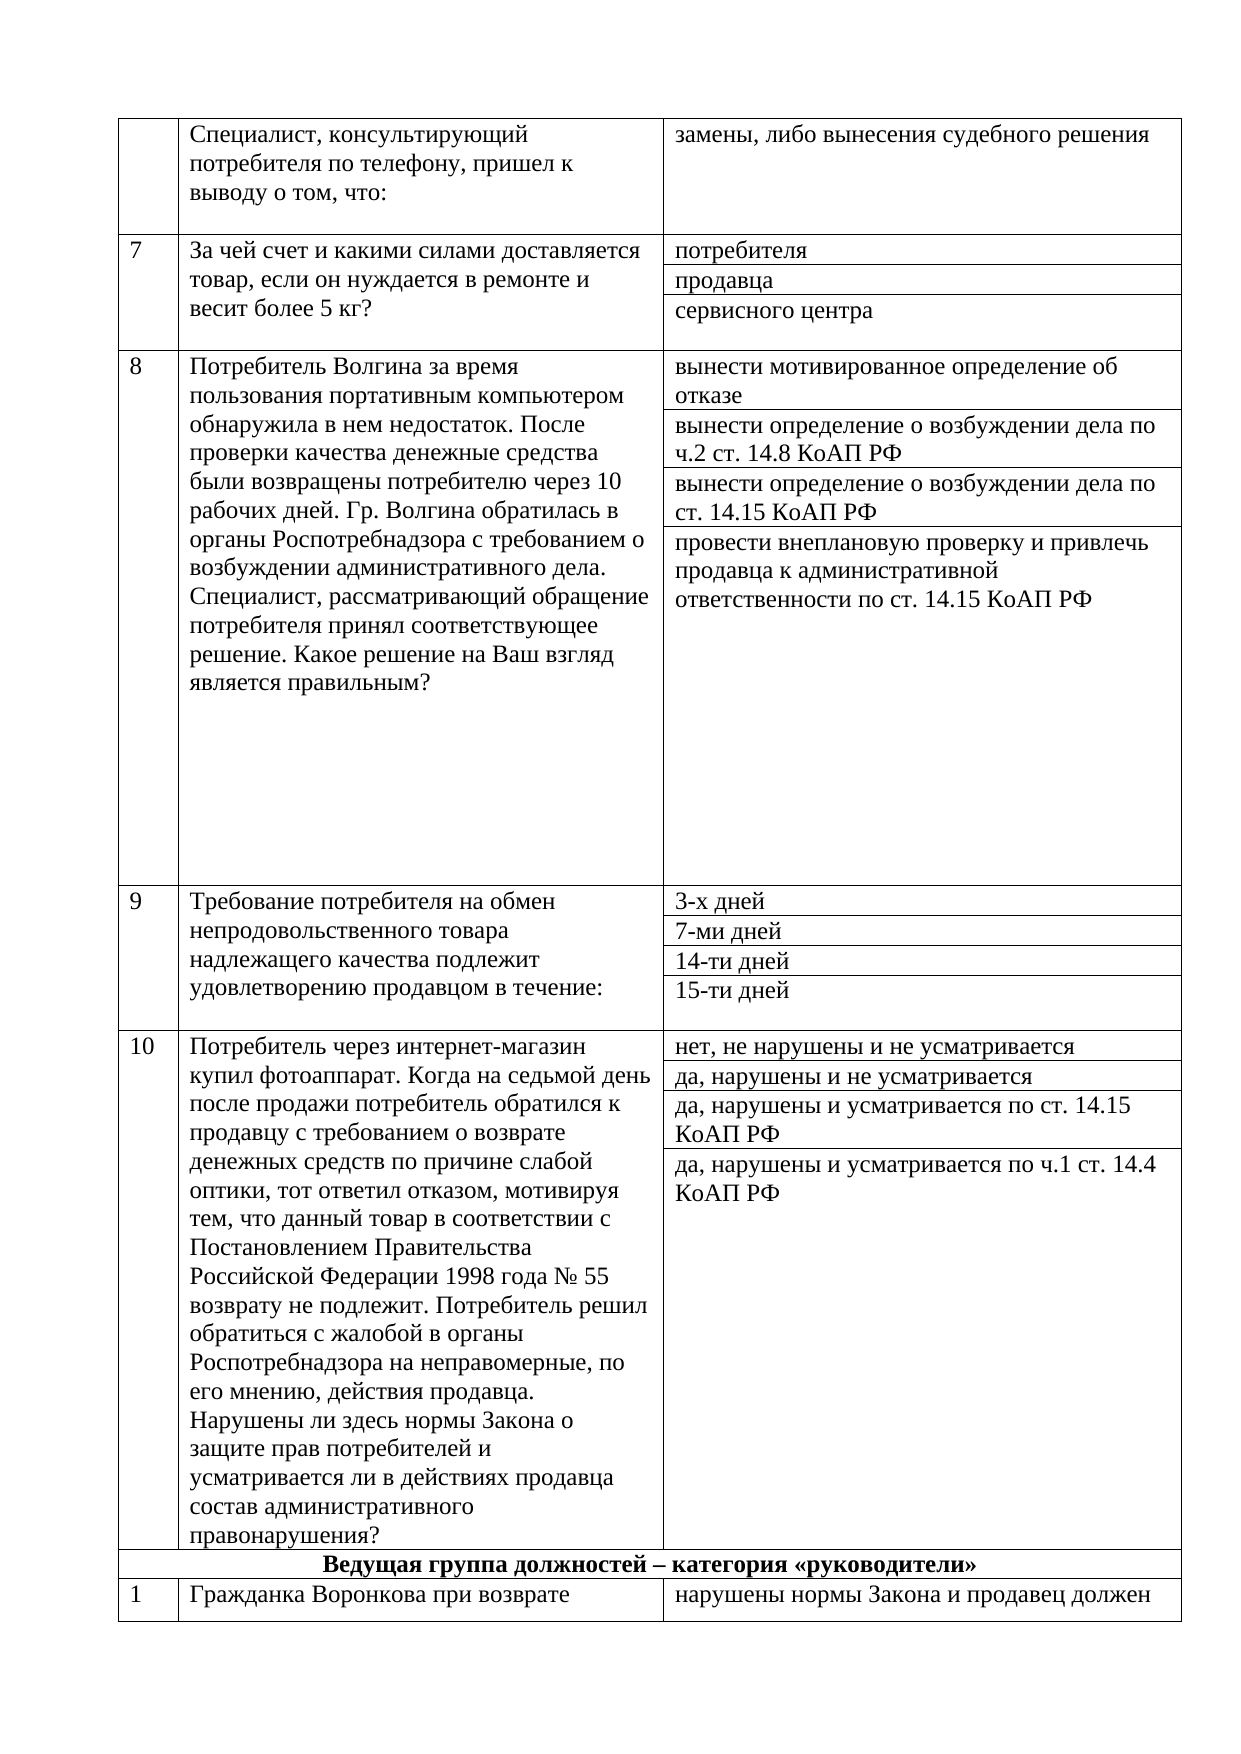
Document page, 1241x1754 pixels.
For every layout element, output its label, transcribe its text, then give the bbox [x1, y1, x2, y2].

table_cell 14-ти дней [664, 946, 1181, 974]
table_cell 9 [119, 886, 178, 1030]
table_cell 1 [119, 1579, 178, 1621]
table_cell Ведущая группа должностей – категория «руководители» [119, 1550, 1181, 1578]
table_cell сервисного центра [664, 295, 1181, 350]
table_cell продавца [664, 265, 1181, 294]
table_cell провести внеплановую проверку и привлечь продавца к административной ответственности по ст. 14.15 КоАП РФ [664, 527, 1181, 885]
table_cell 3-х дней [664, 886, 1181, 915]
table_cell да, нарушены и усматривается по ч.1 ст. 14.4 КоАП РФ [664, 1149, 1181, 1548]
table_cell Потребитель через интернет-магазин купил фотоаппарат. Когда на седьмой день после продажи потребитель обратился к продавцу с требованием о возврате денежных средств по причине слабой оптики, тот ответил отказом, мотивируя тем, что данный товар в соответствии с Постановлением Правительства Российской Федерации 1998 года № 55 возврату не подлежит. Потребитель решил обратиться с жалобой в органы Роспотребнадзора на неправомерные, по его мнению, действия продавца. Нарушены ли здесь нормы Закона о защите прав потребителей и усматривается ли в действиях продавца состав административного правонарушения? [179, 1031, 663, 1548]
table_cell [664, 119, 1181, 234]
table_cell потребителя [664, 235, 1181, 264]
table_cell Требование потребителя на обмен непродовольственного товара надлежащего качества подлежит удовлетворению продавцом в течение: [179, 886, 663, 1030]
table_cell вынести мотивированное определение об отказе [664, 351, 1181, 409]
table_cell За чей счет и какими силами доставляется товар, если он нуждается в ремонте и весит более 5 кг? [179, 235, 663, 350]
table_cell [179, 1579, 663, 1621]
table_cell 15-ти дней [664, 976, 1181, 1030]
table_cell нет, не нарушены и не усматривается [664, 1031, 1181, 1060]
table_cell да, нарушены и усматривается по ст. 14.15 КоАП РФ [664, 1091, 1181, 1148]
table_cell вынести определение о возбуждении дела по ст. 14.15 КоАП РФ [664, 468, 1181, 526]
table_cell да, нарушены и не усматривается [664, 1061, 1181, 1089]
table_cell 8 [119, 351, 178, 885]
table_cell вынести определение о возбуждении дела по ч.2 ст. 14.8 КоАП РФ [664, 410, 1181, 467]
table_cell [664, 1579, 1181, 1621]
table_cell 10 [119, 1031, 178, 1548]
table_cell Потребитель Волгина за время пользования портативным компьютером обнаружила в нем недостаток. После проверки качества денежные средства были возвращены потребителю через 10 рабочих дней. Гр. Волгина обратилась в органы Роспотребнадзора с требованием о возбуждении административного дела. Специалист, рассматривающий обращение потребителя принял соответствующее решение. Какое решение на Ваш взгляд является правильным? [179, 351, 663, 885]
table_cell 7 [119, 235, 178, 350]
table_cell 7-ми дней [664, 916, 1181, 945]
